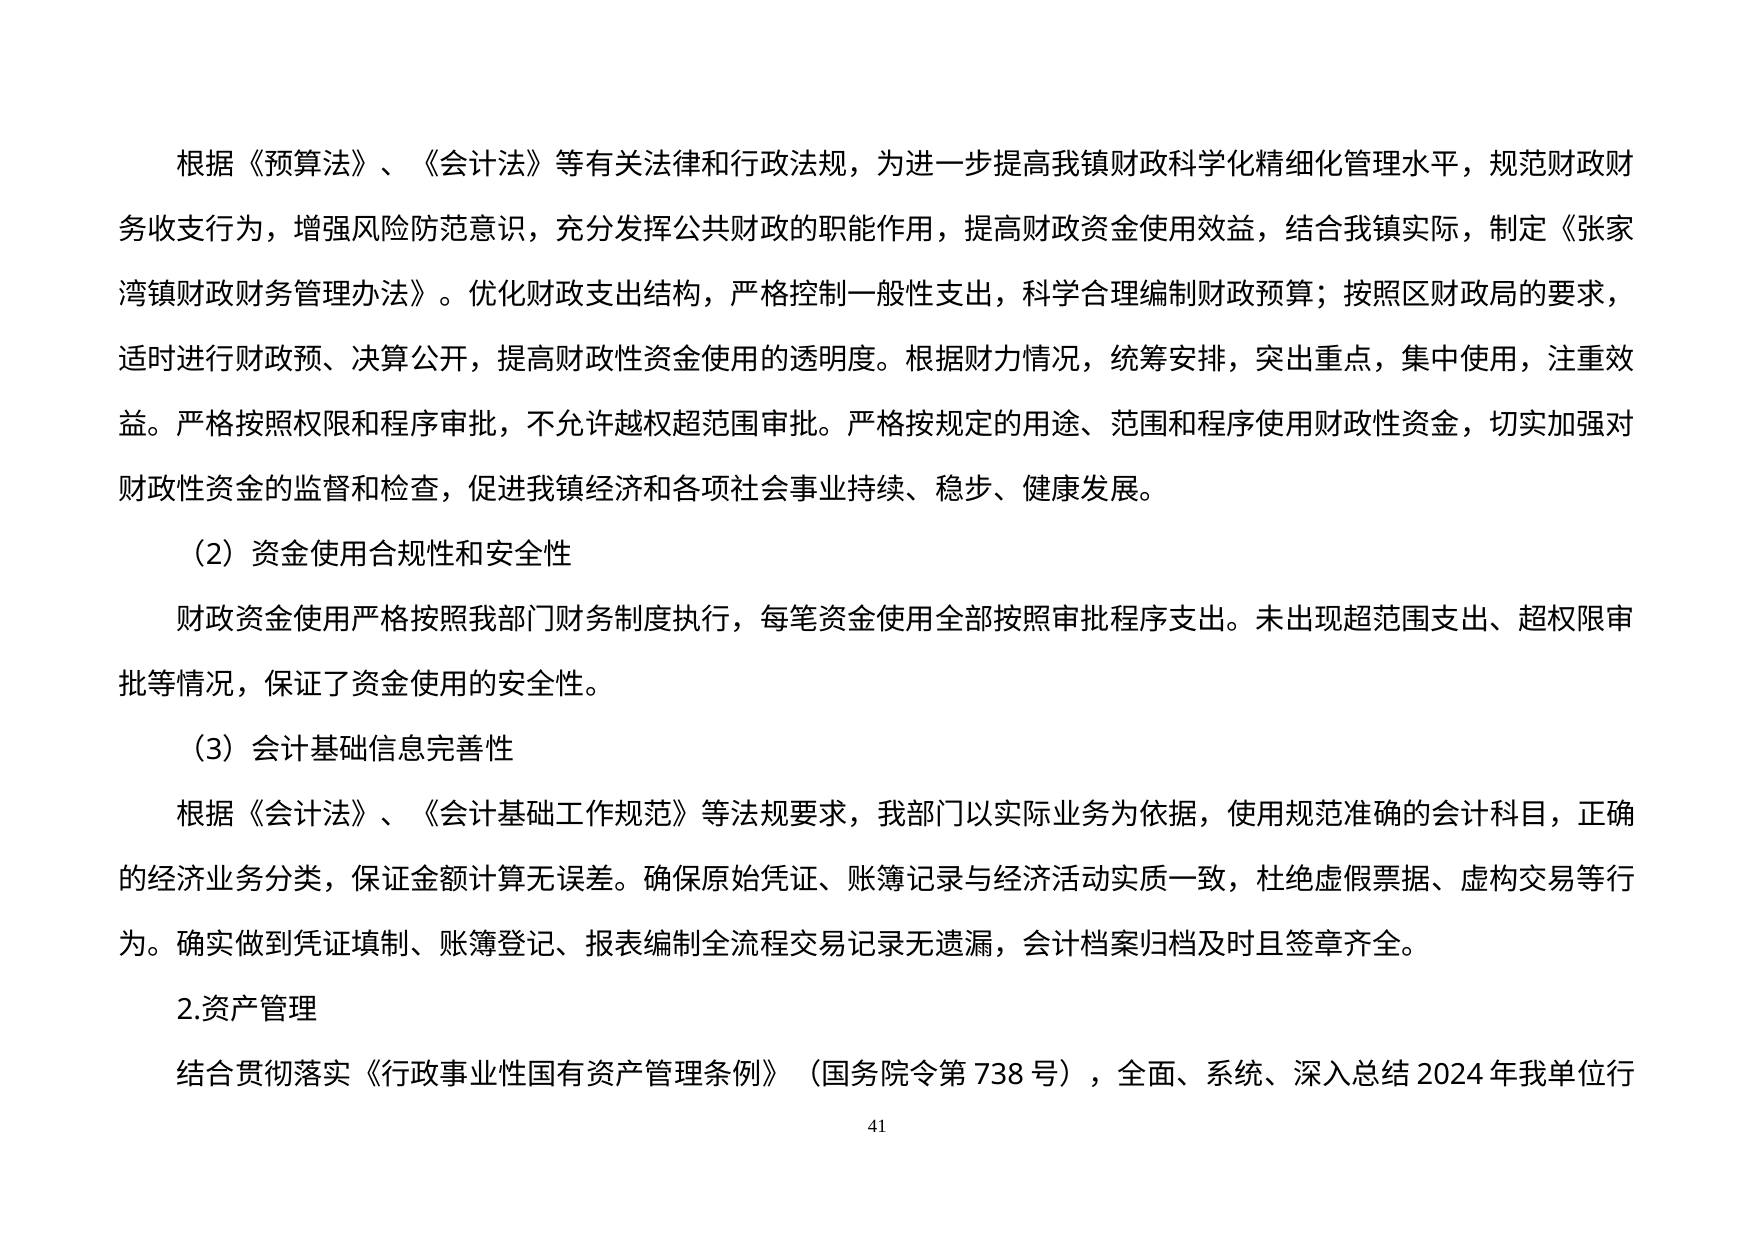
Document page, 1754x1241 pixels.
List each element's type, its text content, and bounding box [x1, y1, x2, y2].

text 2.资产管理 [118, 974, 1636, 1039]
text 财政资金使用严格按照我部门财务制度执行，每笔资金使用全部按照审批程序支出。未出现超范围支出、超权限审批等情况，保证了资金使用的安全性。 [118, 584, 1636, 714]
text （3）会计基础信息完善性 [118, 714, 1636, 779]
text （2）资金使用合规性和安全性 [118, 519, 1636, 584]
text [118, 1039, 1636, 1104]
text 根据《会计法》、《会计基础工作规范》等法规要求，我部门以实际业务为依据，使用规范准确的会计科目，正确的经济业务分类，保证金额计算无误差。确保原始凭证、账簿记录与经济活动实质一致，杜绝虚假票据、虚构交易等行为。确实做到凭证填制、账簿登记、报表编制全流程交易记录无遗漏，会计档案归档及时且签章齐全。‌‌‌ [118, 779, 1636, 974]
text 根据《预算法》、《会计法》等有关法律和行政法规，为进一步提高我镇财政科学化精细化管理水平，规范财政财务收支行为，增强风险防范意识，充分发挥公共财政的职能作用，提高财政资金使用效益，结合我镇实际，制定《张家湾镇财政财务管理办法》。优化财政支出结构，严格控制一般性支出，科学合理编制财政预算；按照区财政局的要求，适时进行财政预、决算公开，提高财政性资金使用的透明度。根据财力情况，统筹安排，突出重点，集中使用，注重效益。严格按照权限和程序审批，不允许越权超范围审批。严格按规定的用途、范围和程序使用财政性资金，切实加强对财政性资金的监督和检查，促进我镇经济和各项社会事业持续、稳步、健康发展。 [118, 129, 1636, 519]
